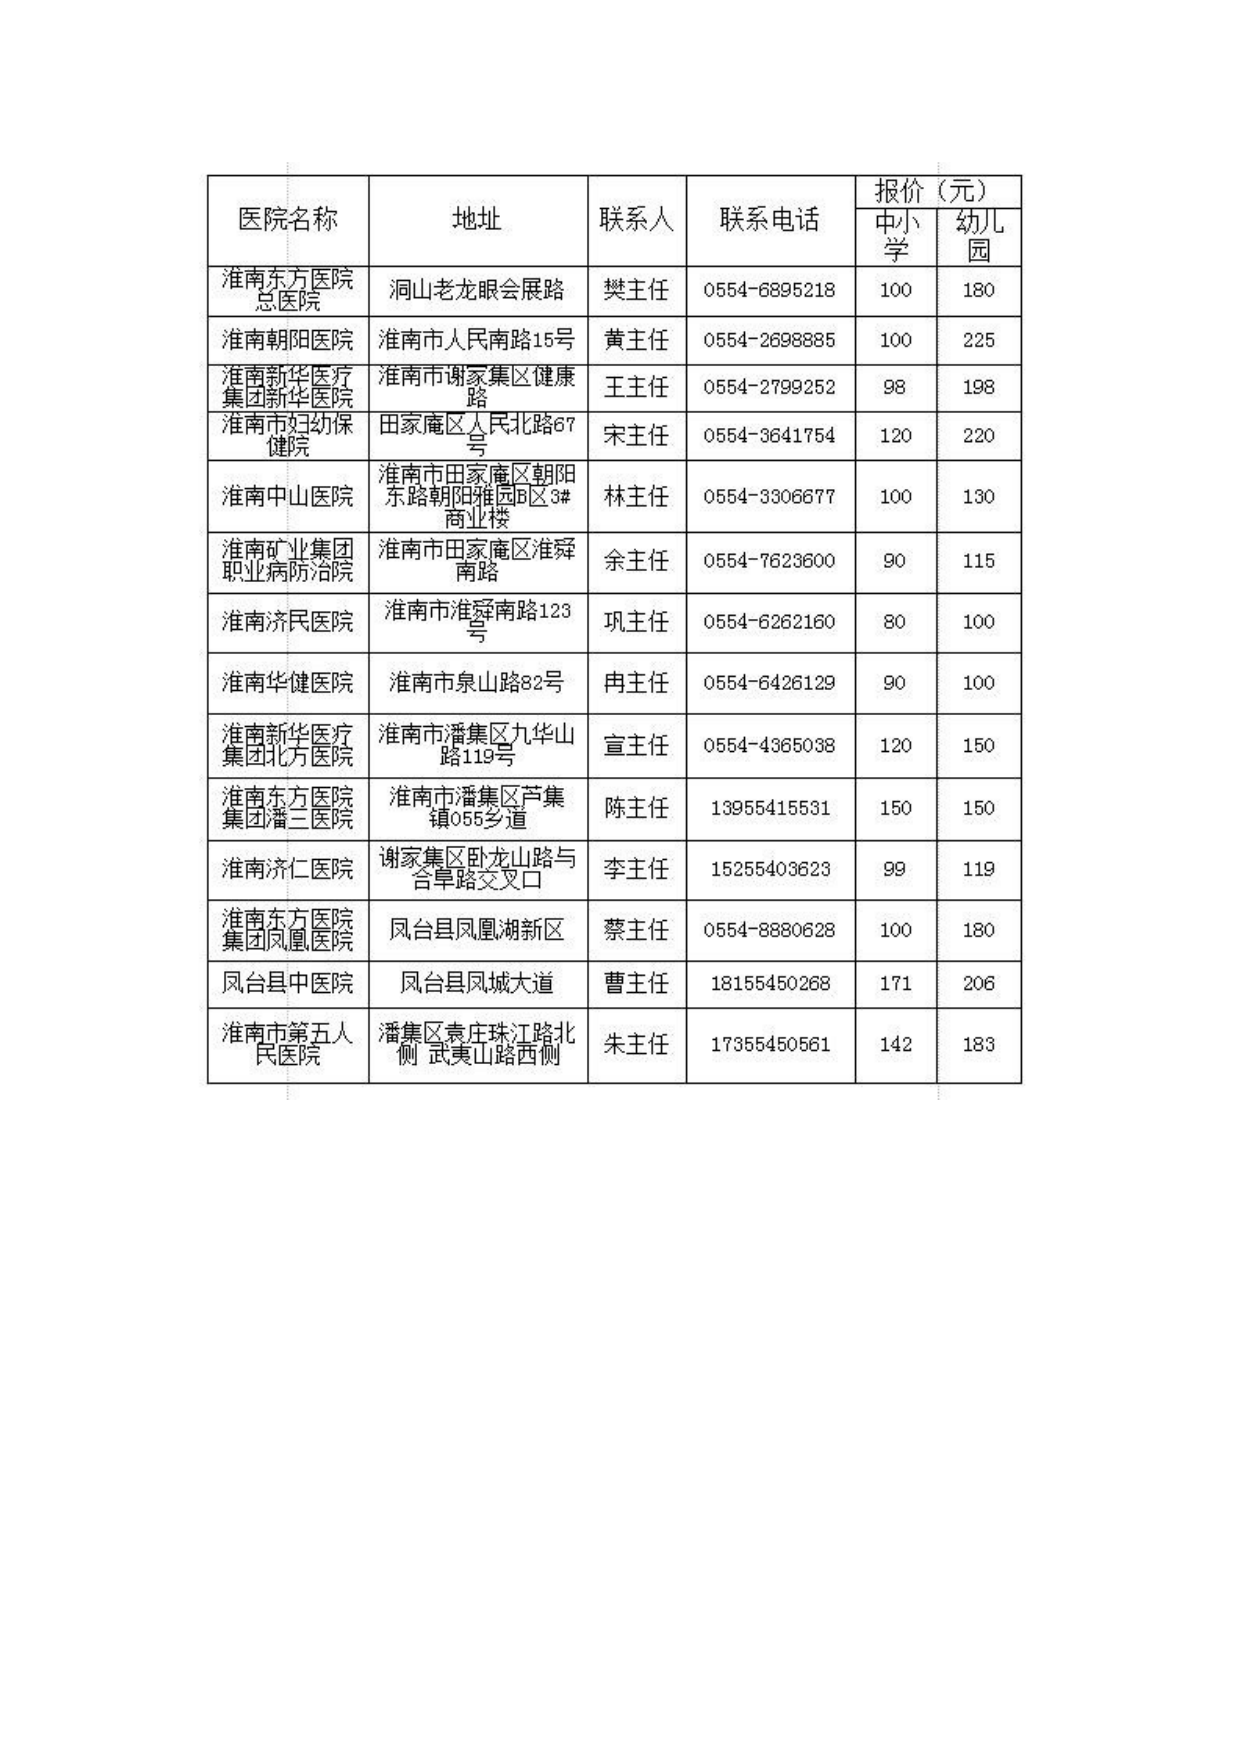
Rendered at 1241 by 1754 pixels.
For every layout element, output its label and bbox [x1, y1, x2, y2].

picture [187, 162, 1035, 1100]
